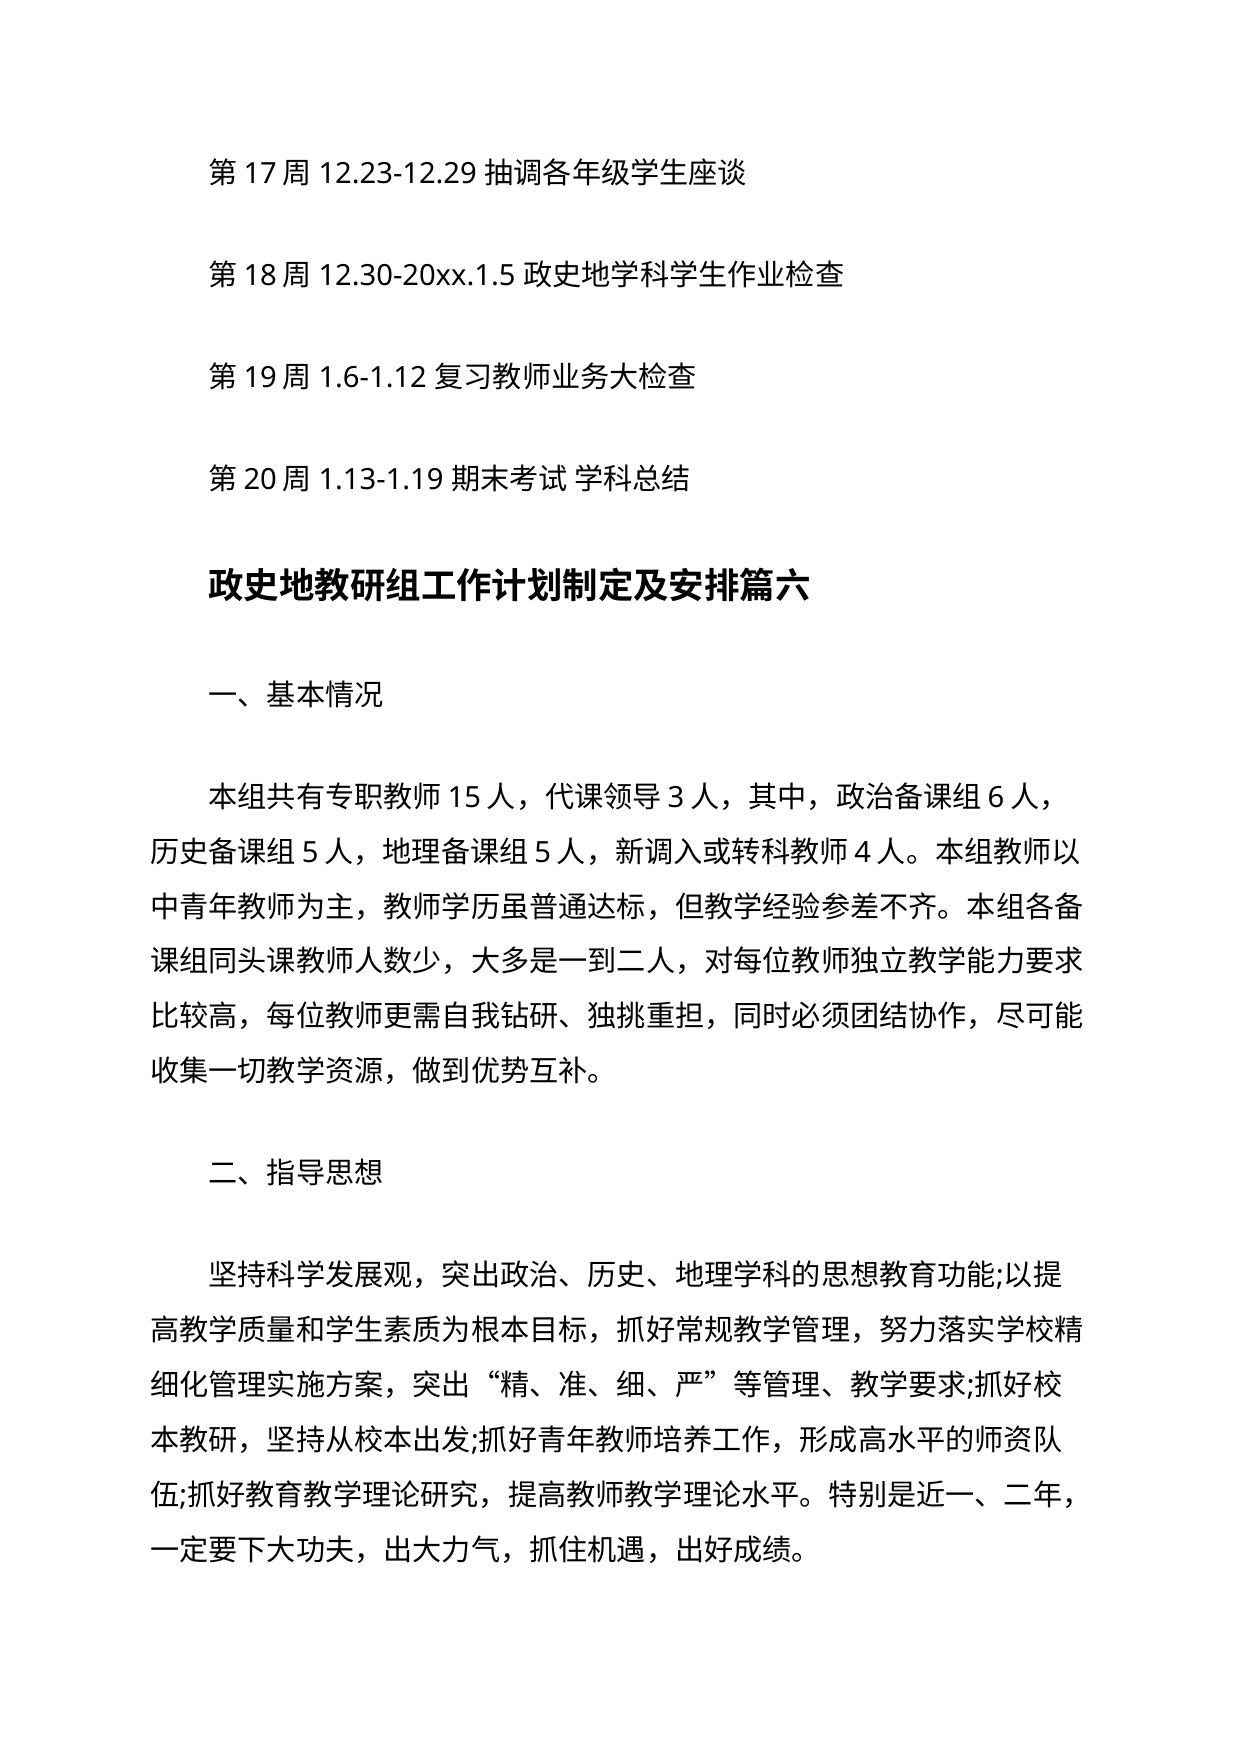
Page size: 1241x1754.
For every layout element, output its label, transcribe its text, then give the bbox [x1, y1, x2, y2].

text 第20周 1.13-1.19 期末考试 学科总结 [150, 456, 1090, 498]
text 政史地教研组工作计划制定及安排篇六 [150, 558, 1090, 609]
text 第18周 12.30-20xx.1.5 政史地学科学生作业检查 [150, 252, 1090, 294]
text 二、指导思想 [150, 1149, 1090, 1192]
text 第17周 12.23-12.29 抽调各年级学生座谈 [150, 150, 1090, 192]
text 坚持科学发展观，突出政治、历史、地理学科的思想教育功能;以提高教学质量和学生素质为根本目标，抓好常规教学管理，努力落实学校精细化管理实施方案，突出“精、准、细、严”等管理、教学要求;抓好校本教研，坚持从校本出发;抓好青年教师培养工作，形成高水平的师资队伍;抓好教育教学理论研究，提高教师教学理论水平。特别是近一、二年，一定要下大功夫，出大力气，抓住机遇，出好成绩。 [150, 1251, 1090, 1568]
text 第19周 1.6-1.12 复习教师业务大检查 [150, 354, 1090, 396]
text 本组共有专职教师15人，代课领导3人，其中，政治备课组6人，历史备课组5人，地理备课组5人，新调入或转科教师4人。本组教师以中青年教师为主，教师学历虽普通达标，但教学经验参差不齐。本组各备课组同头课教师人数少，大多是一到二人，对每位教师独立教学能力要求比较高，每位教师更需自我钻研、独挑重担，同时必须团结协作，尽可能收集一切教学资源，做到优势互补。 [150, 773, 1090, 1090]
text 一、基本情况 [150, 671, 1090, 714]
